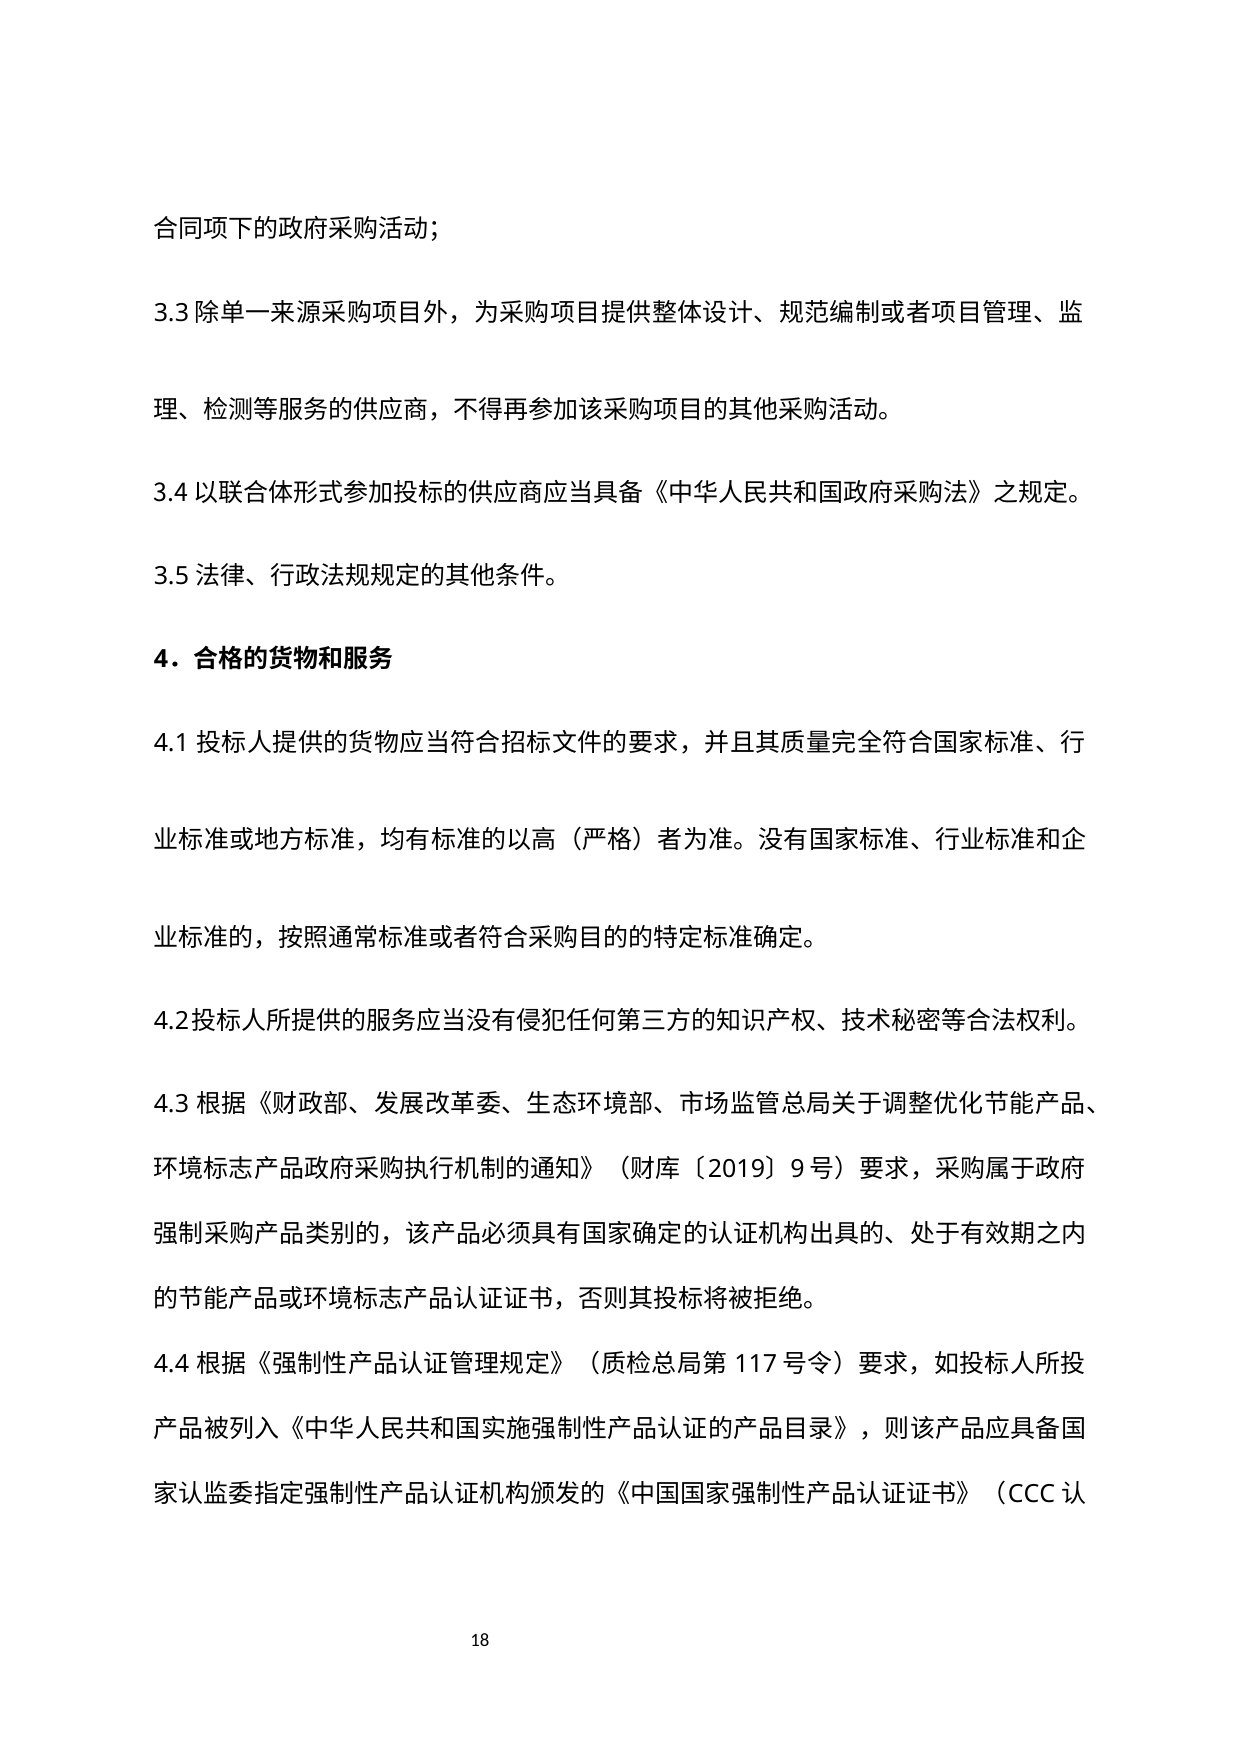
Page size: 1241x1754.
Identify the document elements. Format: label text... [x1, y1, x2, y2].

text 3.4以联合体形式参加投标的供应商应当具备《中华人民共和国政府采购法》之规定。 [153, 458, 1087, 523]
text 4.3 根据《财政部、发展改革委、生态环境部、市场监管总局关于调整优化节能产品、环境标志产品政府采购执行机制的通知》（财库〔2019〕9号）要求，采购属于政府强制采购产品类别的，该产品必须具有国家确定的认证机构出具的、处于有效期之内的节能产品或环境标志产品认证证书，否则其投标将被拒绝。 [153, 1069, 1087, 1329]
text 3.5 法律、行政法规规定的其他条件。 [153, 541, 1087, 606]
text 4．合格的货物和服务 [153, 624, 1087, 689]
text 3.3除单一来源采购项目外，为采购项目提供整体设计、规范编制或者项目管理、监理、检测等服务的供应商，不得再参加该采购项目的其他采购活动。 [153, 278, 1087, 440]
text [153, 194, 1087, 259]
text 4.1 投标人提供的货物应当符合招标文件的要求，并且其质量完全符合国家标准、行业标准或地方标准，均有标准的以高（严格）者为准。没有国家标准、行业标准和企业标准的，按照通常标准或者符合采购目的的特定标准确定。 [153, 708, 1087, 968]
list 投标人所提供的服务应当没有侵犯任何第三方的知识产权、技术秘密等合法权利。 [153, 986, 1087, 1051]
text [153, 1329, 1087, 1524]
